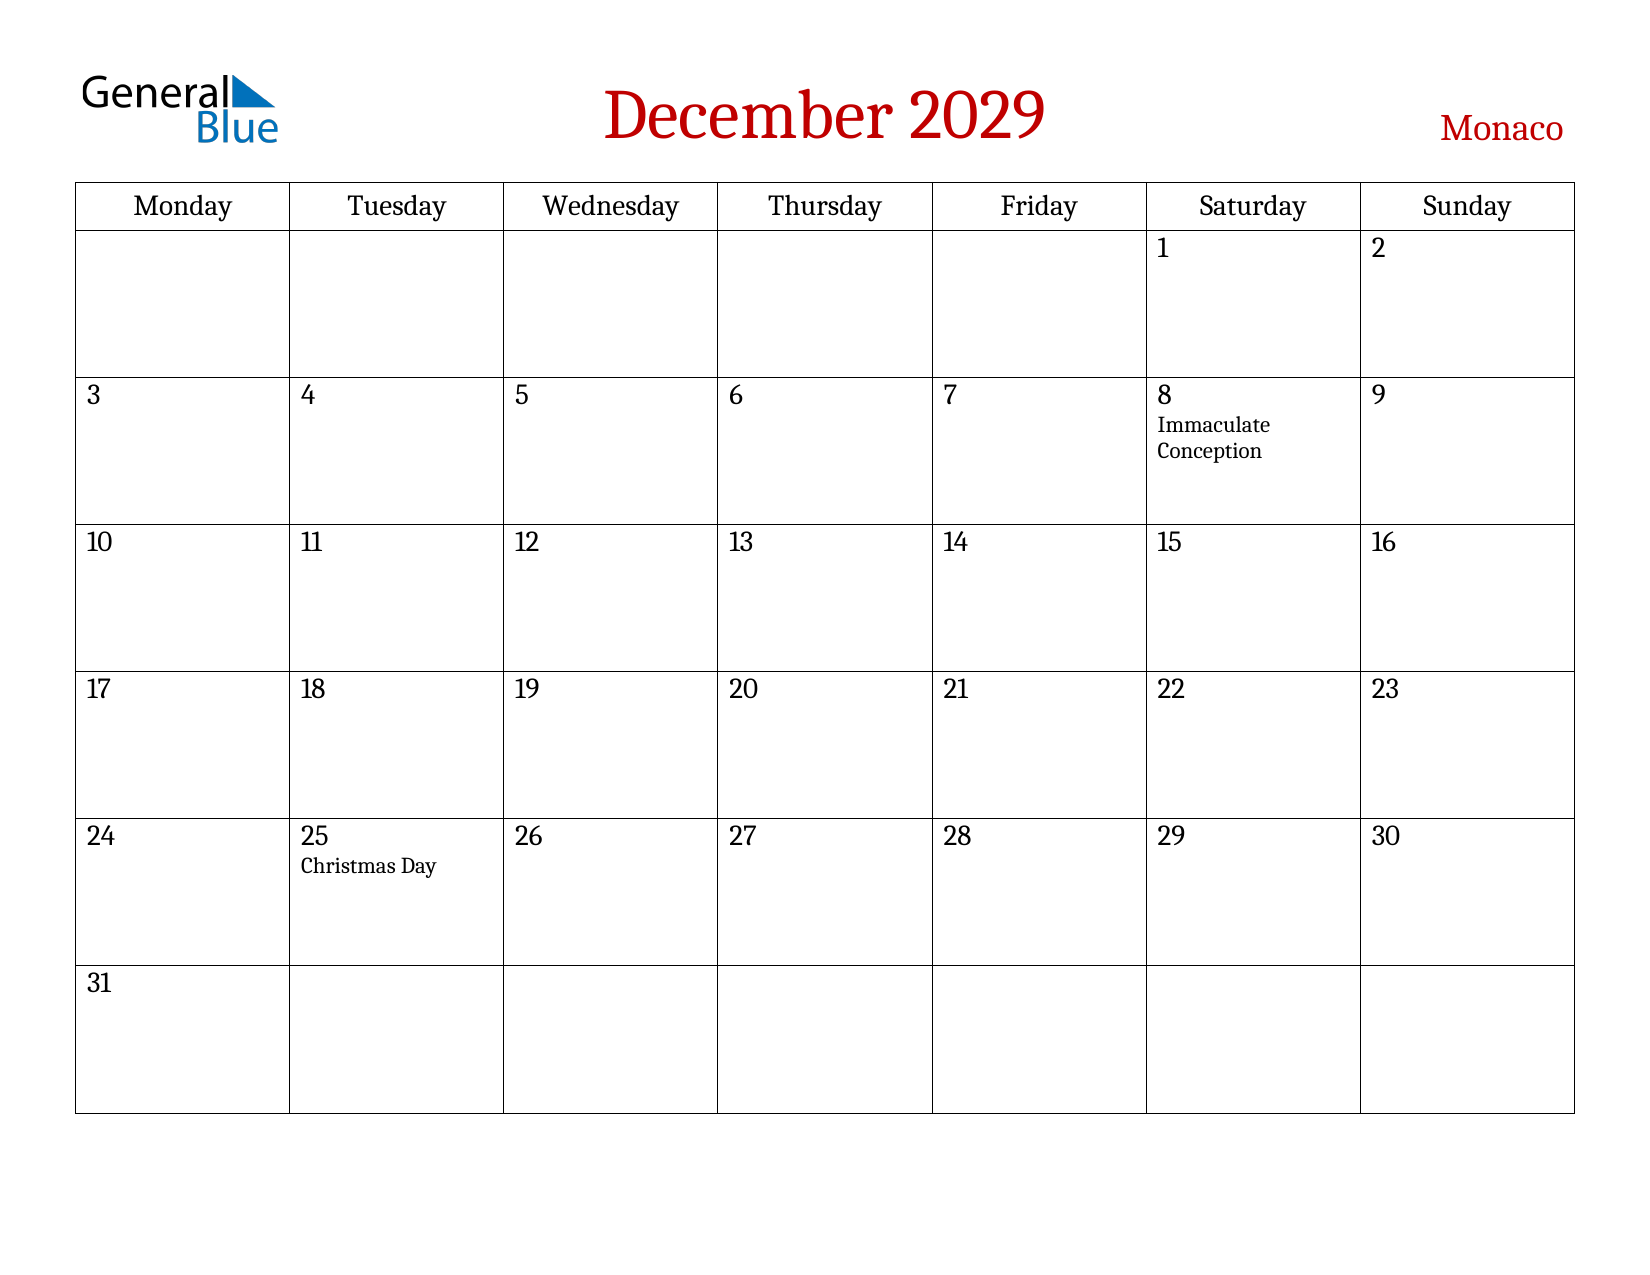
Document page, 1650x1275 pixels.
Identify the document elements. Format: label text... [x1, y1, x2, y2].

table_cell [1147, 265, 1360, 377]
table_cell 21 [933, 672, 1146, 706]
table_cell 22 [1147, 672, 1360, 706]
table_cell [1361, 853, 1574, 965]
table_cell [290, 265, 503, 377]
table_cell 20 [718, 672, 932, 706]
table_cell 16 [1361, 525, 1574, 559]
table_cell [504, 1000, 717, 1112]
table_cell [1147, 853, 1360, 965]
table_cell [504, 853, 717, 965]
table_cell 9 [1361, 378, 1574, 412]
table_header Monaco [1146, 75, 1574, 182]
table_cell [76, 412, 289, 524]
table_cell [718, 853, 932, 965]
table_cell [76, 706, 289, 818]
table_cell [1361, 412, 1574, 524]
table_cell 6 [718, 378, 932, 412]
table_cell 19 [504, 672, 717, 706]
table_cell [1147, 1000, 1360, 1112]
table_cell Saturday [1147, 183, 1360, 230]
table_cell [718, 265, 932, 377]
table_cell [933, 1000, 1146, 1112]
table_cell [1361, 559, 1574, 671]
table_cell [504, 966, 717, 1000]
table_cell [1147, 966, 1360, 1000]
table_cell 8 [1147, 378, 1360, 412]
table_cell [1361, 1000, 1574, 1112]
table_cell 30 [1361, 819, 1574, 853]
table_cell [290, 706, 503, 818]
table_cell [76, 1000, 289, 1112]
table_cell [933, 966, 1146, 1000]
table_cell 12 [504, 525, 717, 559]
table_cell [718, 231, 932, 264]
table_cell [718, 559, 932, 671]
table_cell [1361, 265, 1574, 377]
table_cell [933, 231, 1146, 264]
table_cell [504, 412, 717, 524]
table_cell Sunday [1361, 183, 1574, 230]
table_cell [933, 706, 1146, 818]
table_cell 18 [290, 672, 503, 706]
table_cell Christmas Day [290, 853, 503, 965]
table_cell [1361, 966, 1574, 1000]
table_cell 5 [504, 378, 717, 412]
table_cell 7 [933, 378, 1146, 412]
picture [82, 75, 278, 143]
table_cell [76, 853, 289, 965]
table_cell 10 [76, 525, 289, 559]
table_cell [933, 265, 1146, 377]
table_cell 29 [1147, 819, 1360, 853]
table_cell 17 [76, 672, 289, 706]
table_cell [76, 559, 289, 671]
table_cell [504, 559, 717, 671]
table_cell [718, 1000, 932, 1112]
table_cell 1 [1147, 231, 1360, 264]
table_cell Immaculate Conception [1147, 412, 1360, 524]
table_cell 14 [933, 525, 1146, 559]
table_cell 31 [76, 966, 289, 1000]
table_cell [504, 706, 717, 818]
table_cell 4 [290, 378, 503, 412]
table_cell [290, 231, 503, 264]
table_cell [1147, 559, 1360, 671]
table_cell 15 [1147, 525, 1360, 559]
table_cell [76, 265, 289, 377]
table_cell 26 [504, 819, 717, 853]
table_cell 3 [76, 378, 289, 412]
table_cell 27 [718, 819, 932, 853]
table_cell [718, 412, 932, 524]
table_header December 2029 [504, 75, 1146, 182]
table_cell [290, 966, 503, 1000]
table_cell Wednesday [504, 183, 717, 230]
table_cell [1147, 706, 1360, 818]
table_cell 23 [1361, 672, 1574, 706]
table_cell 24 [76, 819, 289, 853]
table_cell [504, 231, 717, 264]
table_cell [504, 265, 717, 377]
table_cell 2 [1361, 231, 1574, 264]
table_cell [718, 966, 932, 1000]
table_cell 25 [290, 819, 503, 853]
table_cell [718, 706, 932, 818]
table_cell 28 [933, 819, 1146, 853]
table_cell [290, 1000, 503, 1112]
table_cell [933, 853, 1146, 965]
table_header [76, 75, 503, 182]
table_cell [1361, 706, 1574, 818]
table_cell [290, 559, 503, 671]
table_cell 11 [290, 525, 503, 559]
table_cell [290, 412, 503, 524]
table_cell Monday [76, 183, 289, 230]
table_cell [933, 412, 1146, 524]
table_cell Thursday [718, 183, 932, 230]
table_cell 13 [718, 525, 932, 559]
table_cell Tuesday [290, 183, 503, 230]
table_cell [76, 231, 289, 264]
table_cell Friday [933, 183, 1146, 230]
table_cell [933, 559, 1146, 671]
